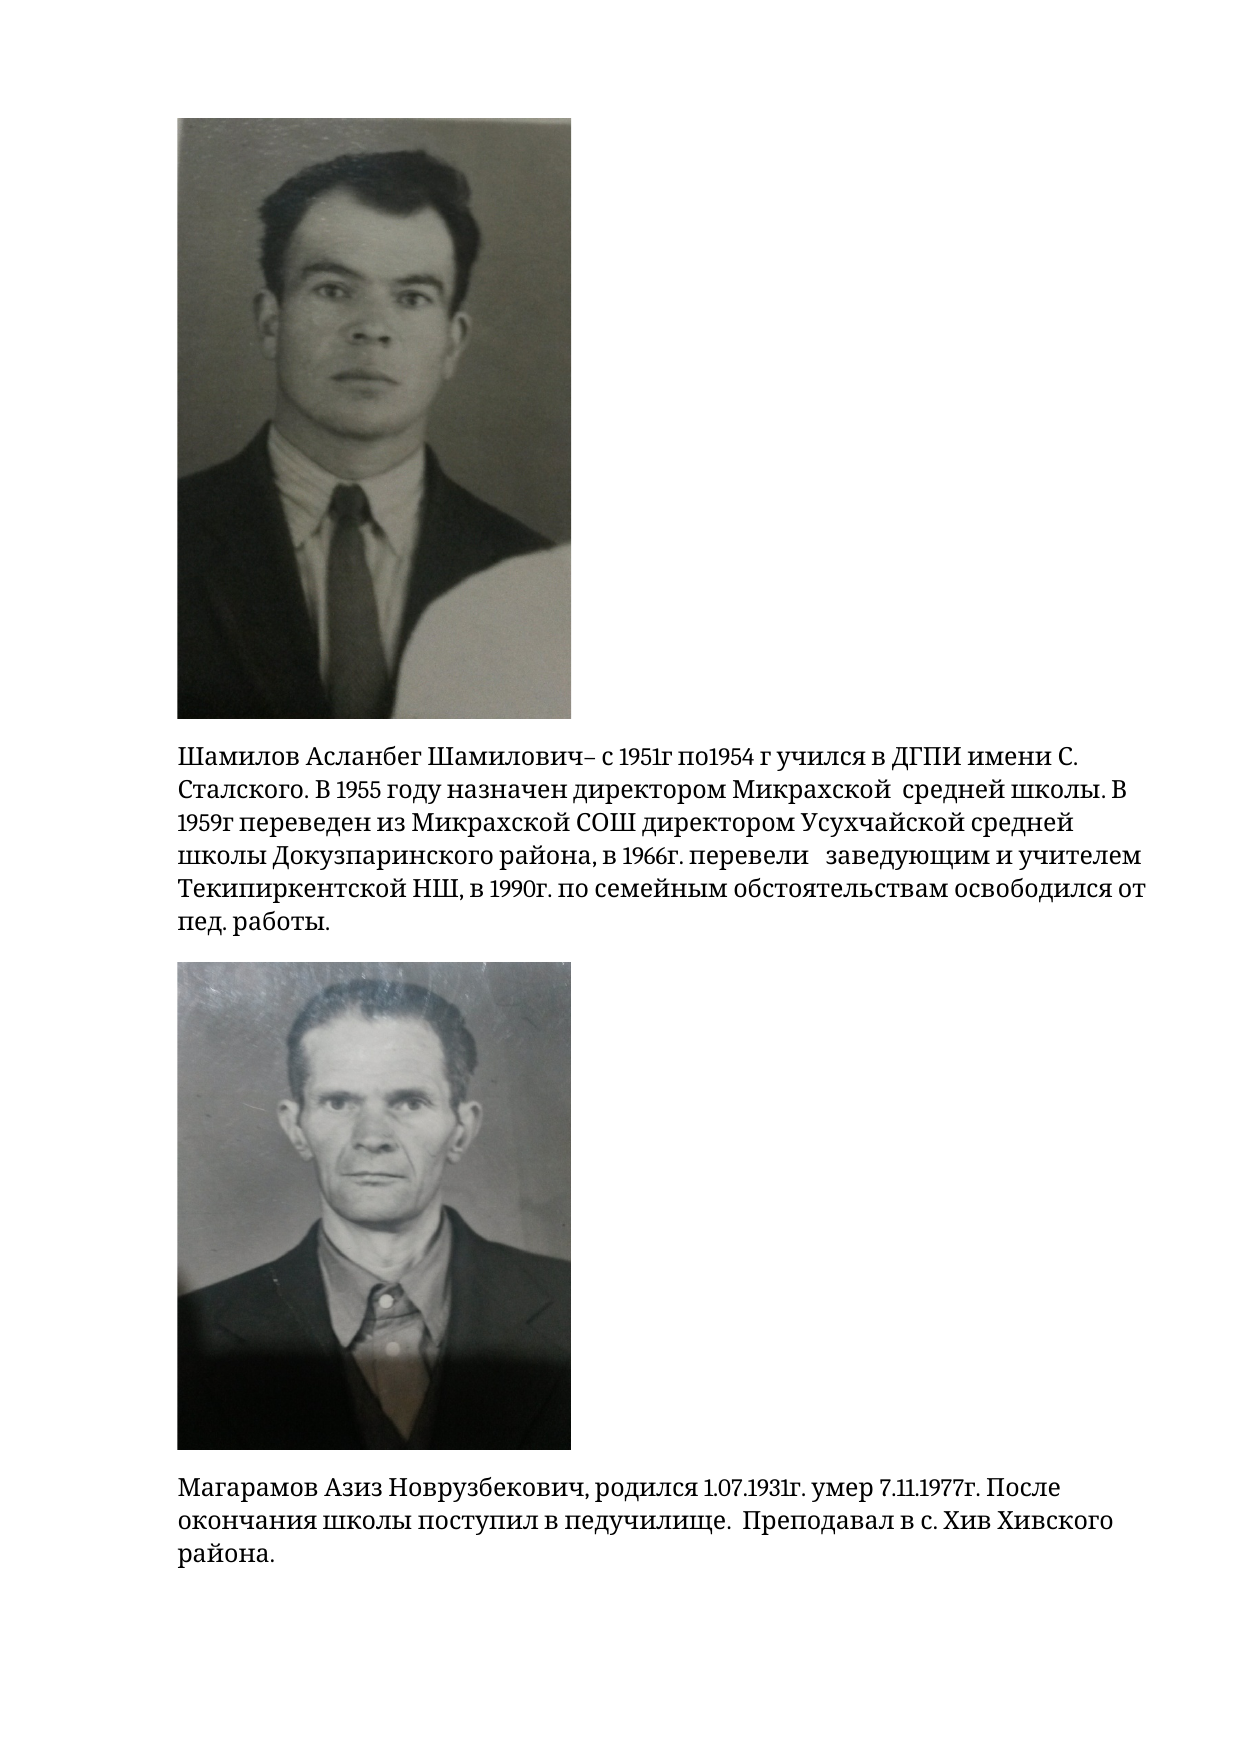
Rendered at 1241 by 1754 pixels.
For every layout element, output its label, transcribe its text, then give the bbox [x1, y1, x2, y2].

text Магарамов Азиз Новрузбекович, родился 1.07.1931г. умер 7.11.1977г. После окончания школы поступил в педучилище. Преподавал в с. Хив Хивского района. [177, 1474, 1152, 1569]
picture [177, 962, 571, 1450]
picture [177, 118, 572, 719]
text Шамилов Асланбег Шамилович– с 1951г по1954 г учился в ДГПИ имени С. Сталского. В 1955 году назначен директором Микрахской средней школы. В 1959г переведен из Микрахской СОШ директором Усухчайской средней школы Докузпаринского района, в 1966г. перевели заведующим и учителем Текипиркентской НШ, в 1990г. по семейным обстоятельствам освободился от пед. работы. [177, 743, 1152, 937]
